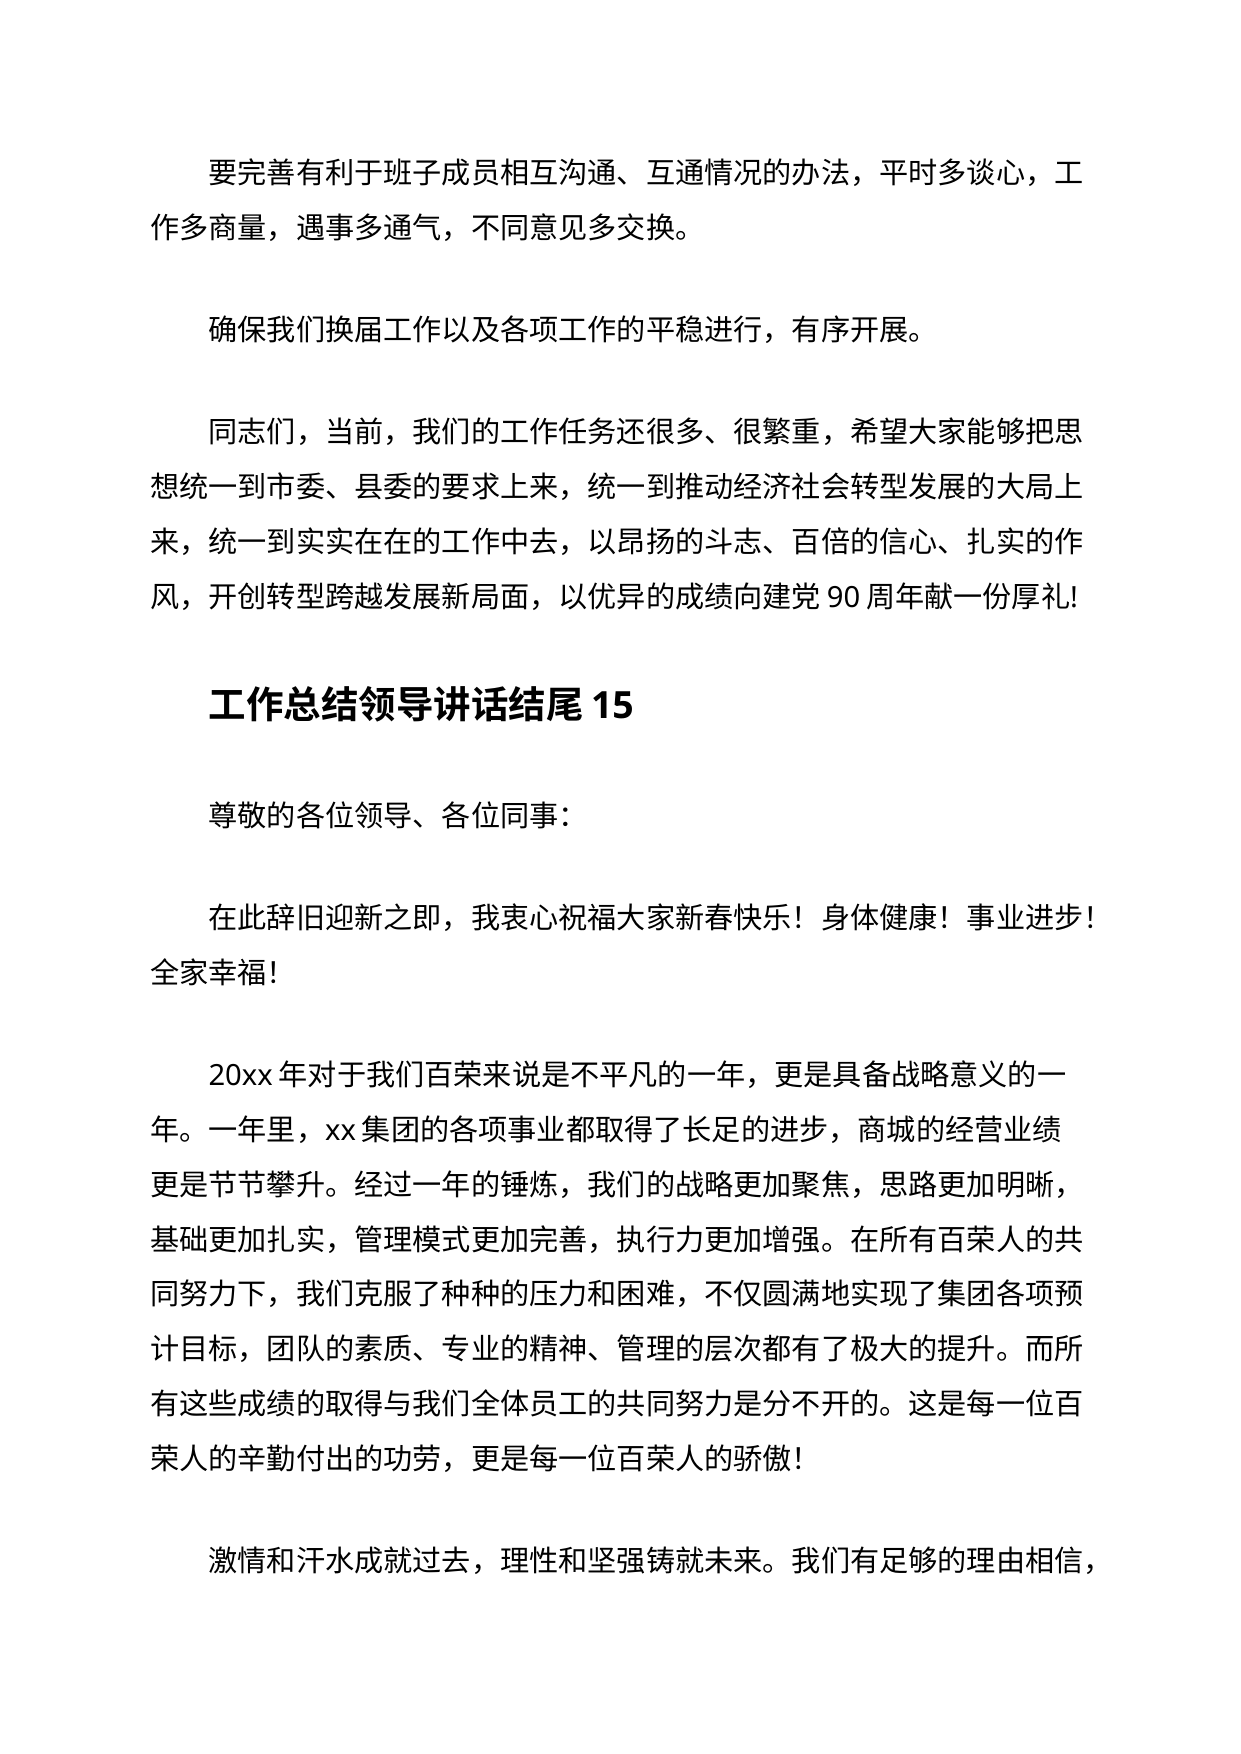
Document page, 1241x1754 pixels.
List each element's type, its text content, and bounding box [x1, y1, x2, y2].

text 在此辞旧迎新之即，我衷心祝福大家新春快乐！身体健康！事业进步！全家幸福！ [150, 894, 1090, 992]
text 尊敬的各位领导、各位同事： [150, 793, 1090, 835]
text 同志们，当前，我们的工作任务还很多、很繁重，希望大家能够把思想统一到市委、县委的要求上来，统一到推动经济社会转型发展的大局上来，统一到实实在在的工作中去，以昂扬的斗志、百倍的信心、扎实的作风，开创转型跨越发展新局面，以优异的成绩向建党90周年献一份厚礼! [150, 408, 1090, 616]
text 工作总结领导讲话结尾15 [150, 675, 1090, 729]
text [150, 1537, 1090, 1580]
text 20xx年对于我们百荣来说是不平凡的一年，更是具备战略意义的一年。一年里，xx集团的各项事业都取得了长足的进步，商城的经营业绩更是节节攀升。经过一年的锤炼，我们的战略更加聚焦，思路更加明晰，基础更加扎实，管理模式更加完善，执行力更加增强。在所有百荣人的共同努力下，我们克服了种种的压力和困难，不仅圆满地实现了集团各项预计目标，团队的素质、专业的精神、管理的层次都有了极大的提升。而所有这些成绩的取得与我们全体员工的共同努力是分不开的。这是每一位百荣人的辛勤付出的功劳，更是每一位百荣人的骄傲！ [150, 1051, 1090, 1478]
text 确保我们换届工作以及各项工作的平稳进行，有序开展。 [150, 307, 1090, 349]
text 要完善有利于班子成员相互沟通、互通情况的办法，平时多谈心，工作多商量，遇事多通气，不同意见多交换。 [150, 150, 1090, 247]
